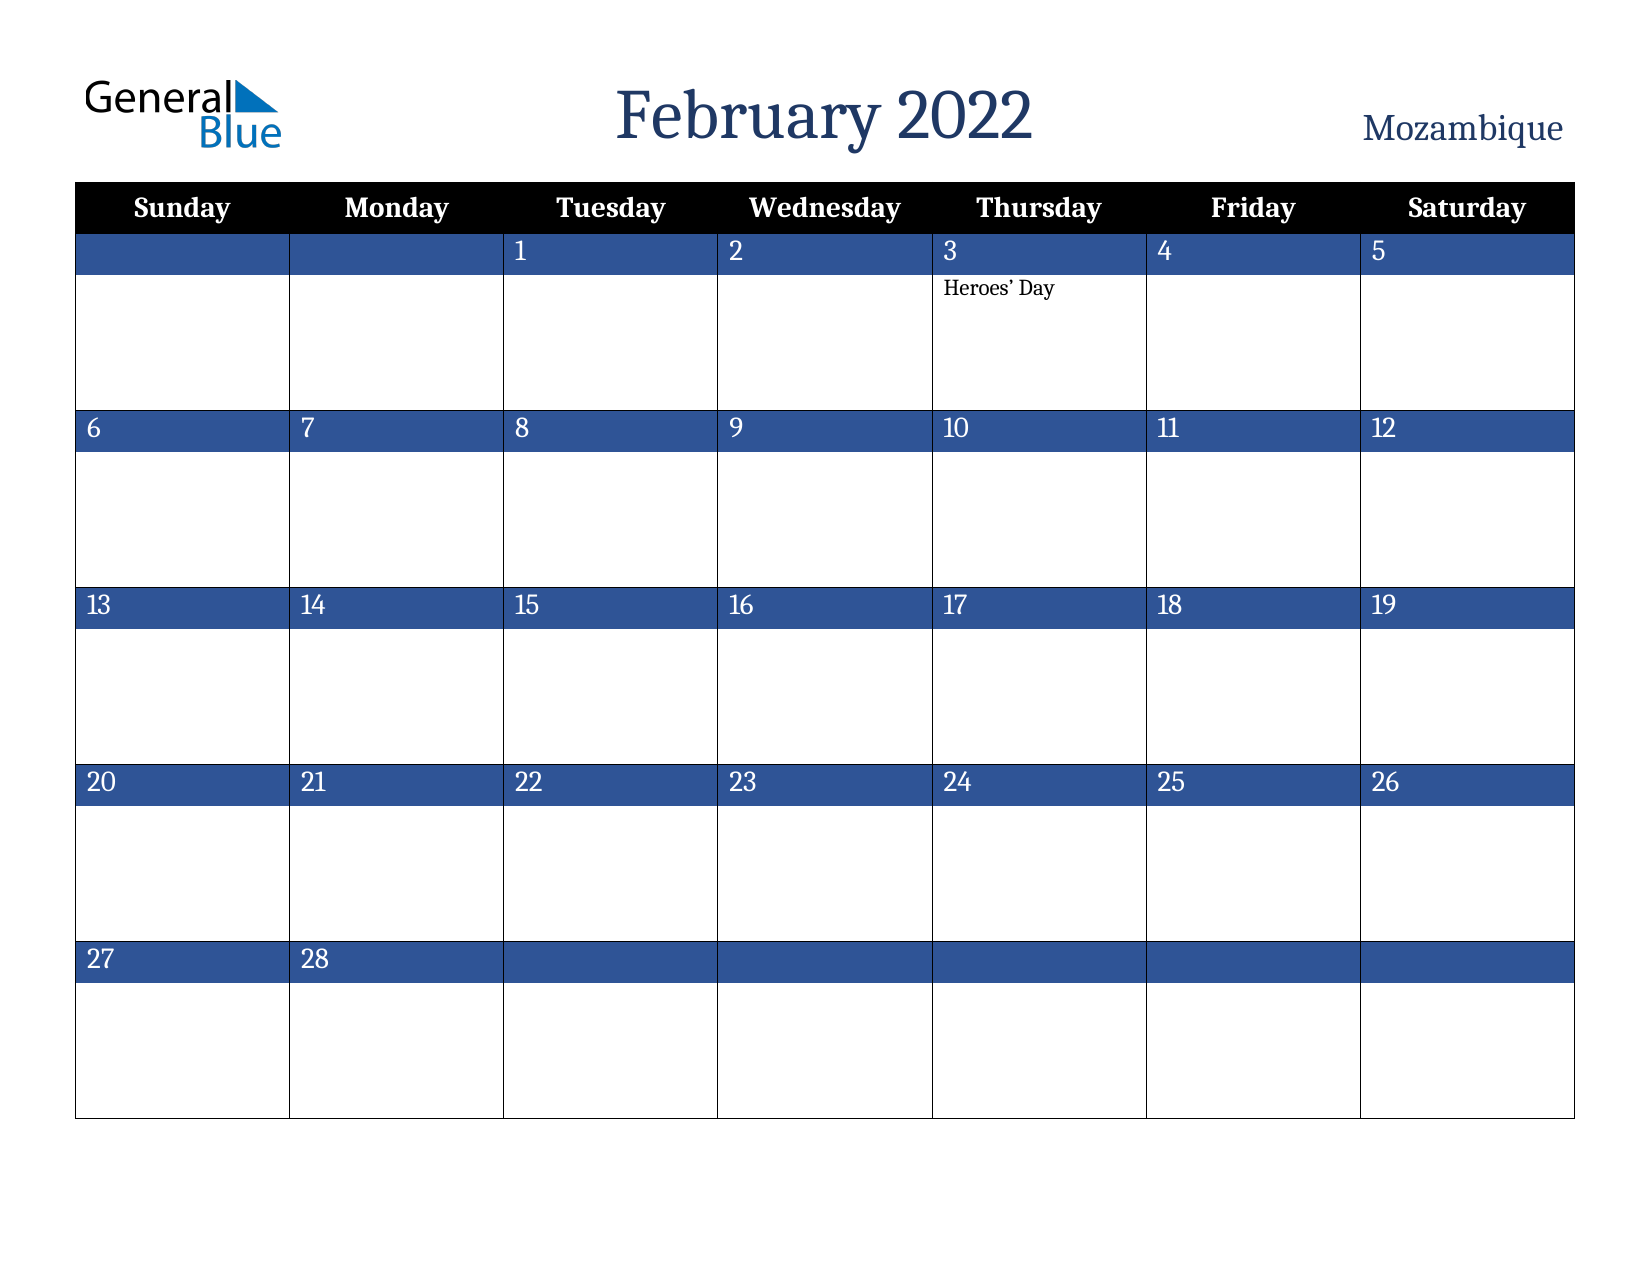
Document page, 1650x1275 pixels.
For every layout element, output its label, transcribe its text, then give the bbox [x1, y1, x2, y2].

table_header February 2022 [504, 75, 1146, 182]
table_cell [76, 275, 289, 410]
table_cell [504, 275, 717, 410]
table_cell Heroes’ Day [933, 275, 1146, 410]
table_cell [1361, 983, 1574, 1118]
table_header Mozambique [1146, 75, 1574, 182]
table_cell [76, 234, 289, 275]
table_cell Wednesday [718, 183, 932, 233]
table_cell Sunday [76, 183, 289, 233]
table_header [76, 75, 503, 182]
table_cell [933, 806, 1146, 941]
table_cell 9 [718, 411, 932, 452]
table_cell [290, 629, 503, 764]
table_cell [933, 942, 1146, 983]
table_cell 25 [1147, 765, 1360, 806]
table_cell 3 [933, 234, 1146, 275]
table_cell 23 [718, 765, 932, 806]
table_cell 27 [76, 942, 289, 983]
table_cell 15 [504, 588, 717, 629]
table_cell [718, 629, 932, 764]
table_cell 18 [1147, 588, 1360, 629]
table_cell [718, 452, 932, 587]
table_cell [1147, 629, 1360, 764]
table_cell [1147, 983, 1360, 1118]
table_cell 13 [76, 588, 289, 629]
table_cell [933, 452, 1146, 587]
table_cell 1 [504, 234, 717, 275]
table_cell 17 [933, 588, 1146, 629]
table_cell 4 [1147, 234, 1360, 275]
table_cell 19 [1361, 588, 1574, 629]
table_cell Friday [1147, 183, 1360, 233]
table_cell 11 [1147, 411, 1360, 452]
table_cell Tuesday [504, 183, 717, 233]
table_cell 2 [718, 234, 932, 275]
table_cell [1147, 452, 1360, 587]
table_cell [76, 983, 289, 1118]
table_cell [1147, 806, 1360, 941]
table_cell [290, 983, 503, 1118]
table_cell [504, 983, 717, 1118]
table_cell [1361, 629, 1574, 764]
table_cell [76, 629, 289, 764]
table_cell [718, 942, 932, 983]
table_cell 10 [933, 411, 1146, 452]
table_cell 22 [504, 765, 717, 806]
table_cell [718, 275, 932, 410]
table_cell Thursday [933, 183, 1146, 233]
table_cell 6 [76, 411, 289, 452]
table_cell [1361, 942, 1574, 983]
table_cell [290, 806, 503, 941]
table_cell 20 [76, 765, 289, 806]
table_cell [1147, 942, 1360, 983]
table_cell [290, 452, 503, 587]
table_cell 8 [504, 411, 717, 452]
table_cell 21 [290, 765, 503, 806]
table_cell [76, 806, 289, 941]
table_cell Saturday [1361, 183, 1574, 233]
table_cell 28 [290, 942, 503, 983]
table_cell [504, 942, 717, 983]
table_cell [933, 629, 1146, 764]
table_cell [290, 275, 503, 410]
table_cell [504, 452, 717, 587]
table_cell 26 [1361, 765, 1574, 806]
table_cell Monday [290, 183, 503, 233]
table_cell [1361, 806, 1574, 941]
table_cell [290, 234, 503, 275]
picture [86, 80, 281, 148]
table_cell 16 [718, 588, 932, 629]
table_cell [76, 452, 289, 587]
table_cell [718, 806, 932, 941]
table_cell [504, 629, 717, 764]
table_cell 14 [290, 588, 503, 629]
table_cell [933, 983, 1146, 1118]
table_cell 7 [290, 411, 503, 452]
table_cell [504, 806, 717, 941]
table_cell 12 [1361, 411, 1574, 452]
table_cell 5 [1361, 234, 1574, 275]
table_cell [718, 983, 932, 1118]
table_cell [1361, 275, 1574, 410]
table_cell 24 [933, 765, 1146, 806]
table_cell [1361, 452, 1574, 587]
table_cell [1147, 275, 1360, 410]
